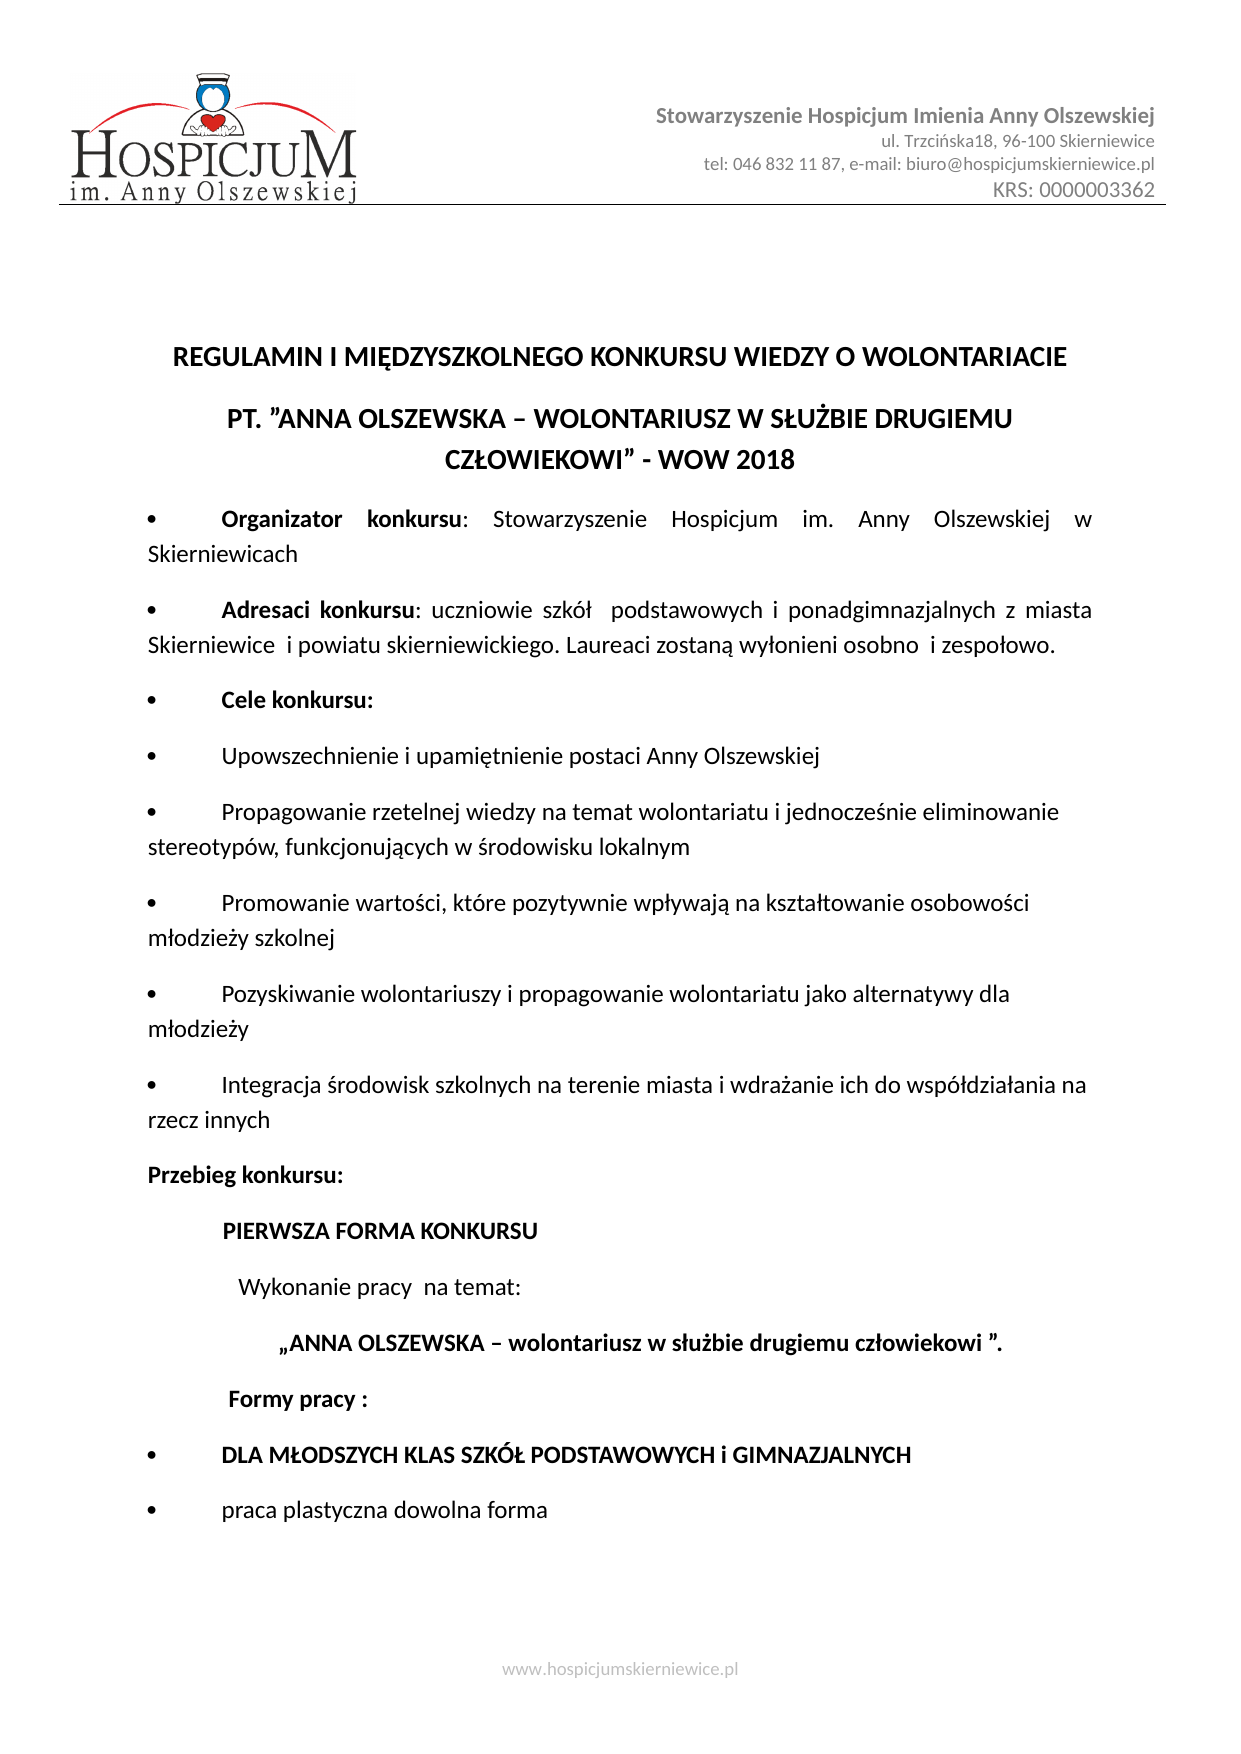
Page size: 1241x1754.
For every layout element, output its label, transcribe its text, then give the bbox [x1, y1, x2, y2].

list Formy pracy : [223, 1383, 1093, 1413]
list Propagowanie rzetelnej wiedzy na temat wolontariatu i jednocześnie eliminowanie stereotypów, funkcjonujących w środowisku lokalnym [148, 796, 1093, 862]
text „ANNA OLSZEWSKA – wolontariusz w służbie drugiemu człowiekowi ”. [148, 1327, 1093, 1358]
text REGULAMIN I MIĘDZYSZKOLNEGO KONKURSU WIEDZY O WOLONTARIACIE [148, 338, 1093, 374]
list Promowanie wartości, które pozytywnie wpływają na kształtowanie osobowości młodzieży szkolnej [148, 887, 1093, 953]
list DLA MŁODSZYCH KLAS SZKÓŁ PODSTAWOWYCH i GIMNAZJALNYCH [148, 1439, 1093, 1469]
list praca plastyczna dowolna forma [148, 1495, 1093, 1525]
list Adresaci konkursu: uczniowie szkół podstawowych i ponadgimnazjalnych z miasta Skierniewice i powiatu skierniewickiego. Laureaci zostaną wyłonieni osobno i zespołowo. [148, 594, 1093, 659]
list Upowszechnienie i upamiętnienie postaci Anny Olszewskiej [148, 741, 1093, 771]
list Pozyskiwanie wolontariuszy i propagowanie wolontariatu jako alternatywy dla młodzieży [148, 978, 1093, 1043]
list Cele konkursu: [148, 685, 1093, 715]
list Integracja środowisk szkolnych na terenie miasta i wdrażanie ich do współdziałania na rzecz innych [148, 1069, 1093, 1134]
text PT. ”ANNA OLSZEWSKA – WOLONTARIUSZ W SŁUŻBIE DRUGIEMU CZŁOWIEKOWI” - WOW 2018 [148, 400, 1093, 477]
list PIERWSZA FORMA KONKURSU [223, 1216, 1093, 1246]
text Wykonanie pracy na temat: [148, 1271, 1093, 1302]
list Organizator konkursu: Stowarzyszenie Hospicjum im. Anny Olszewskiej w Skierniewicach [148, 503, 1093, 568]
text Przebieg konkursu: [148, 1160, 1093, 1190]
